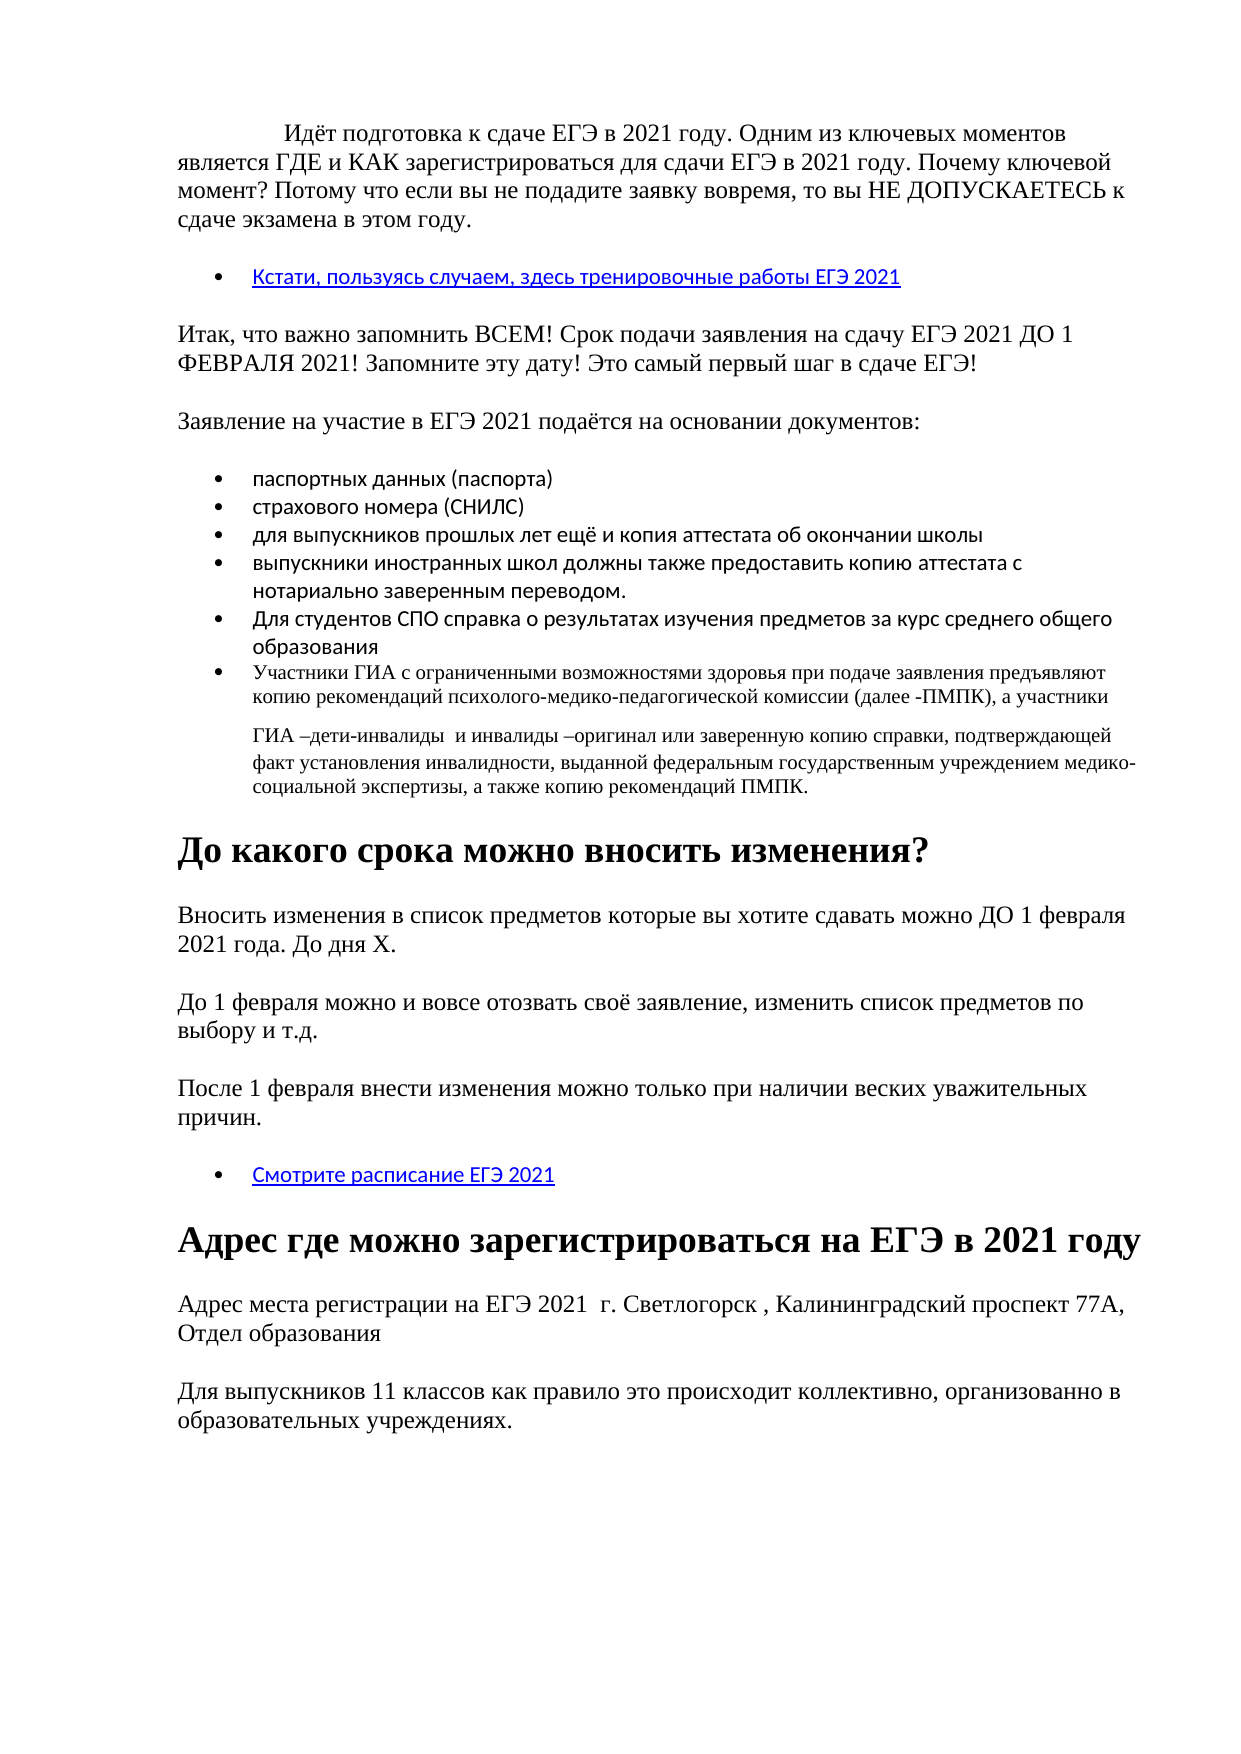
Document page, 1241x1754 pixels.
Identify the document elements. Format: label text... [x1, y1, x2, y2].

text Итак, что важно запомнить ВСЕМ! Срок подачи заявления на сдачу ЕГЭ 2021 ДО 1 ФЕВРАЛЯ 2021! Запомните эту дату! Это самый первый шаг в сдаче ЕГЭ! [177, 319, 1152, 377]
text Идёт подготовка к сдаче ЕГЭ в 2021 году. Одним из ключевых моментов является ГДЕ и КАК зарегистрироваться для сдачи ЕГЭ в 2021 году. Почему ключевой момент? Потому что если вы не подадите заявку вовремя, то вы НЕ ДОПУСКАЕТЕСЬ к сдаче экзамена в этом году. [177, 118, 1152, 233]
list Кстати, пользуясь случаем, здесь тренировочные работы ЕГЭ 2021 [215, 262, 1152, 290]
list Участники ГИА с ограниченными возможностями здоровья при подаче заявления предъявляют копию рекомендаций психолого-медико-педагогической комиссии (далее -ПМПК), а участники ГИА –дети-инвалиды и инвалиды –оригинал или заверенную копию справки, подтверждающей факт установления инвалидности, выданной федеральным государственным учреждением медико-социальной экспертизы, а также копию рекомендаций ПМПК. [215, 660, 1152, 798]
list страхового номера (СНИЛС) [215, 492, 1152, 520]
subtitle До какого срока можно вносить изменения? [177, 828, 1152, 871]
text Для выпускников 11 классов как правило это происходит коллективно, организованно в образовательных учреждениях. [177, 1376, 1152, 1433]
subtitle Адрес где можно зарегистрироваться на ЕГЭ в 2021 году [177, 1217, 1152, 1260]
text После 1 февраля внести изменения можно только при наличии веских уважительных причин. [177, 1073, 1152, 1131]
text Заявление на участие в ЕГЭ 2021 подаётся на основании документов: [177, 406, 1152, 435]
list выпускники иностранных школ должны также предоставить копию аттестата с нотариально заверенным переводом. [215, 548, 1152, 604]
list паспортных данных (паспорта) [215, 464, 1152, 492]
text До 1 февраля можно и вовсе отозвать своё заявление, изменить список предметов по выбору и т.д. [177, 987, 1152, 1044]
text Вносить изменения в список предметов которые вы хотите сдавать можно ДО 1 февраля 2021 года. До дня Х. [177, 900, 1152, 957]
list Смотрите расписание ЕГЭ 2021 [215, 1160, 1152, 1188]
list для выпускников прошлых лет ещё и копия аттестата об окончании школы [215, 520, 1152, 548]
text Адрес места регистрации на ЕГЭ 2021 г. Светлогорск , Калининградский проспект 77А, Отдел образования [177, 1289, 1152, 1347]
list Для студентов СПО справка о результатах изучения предметов за курс среднего общего образования [215, 604, 1152, 660]
